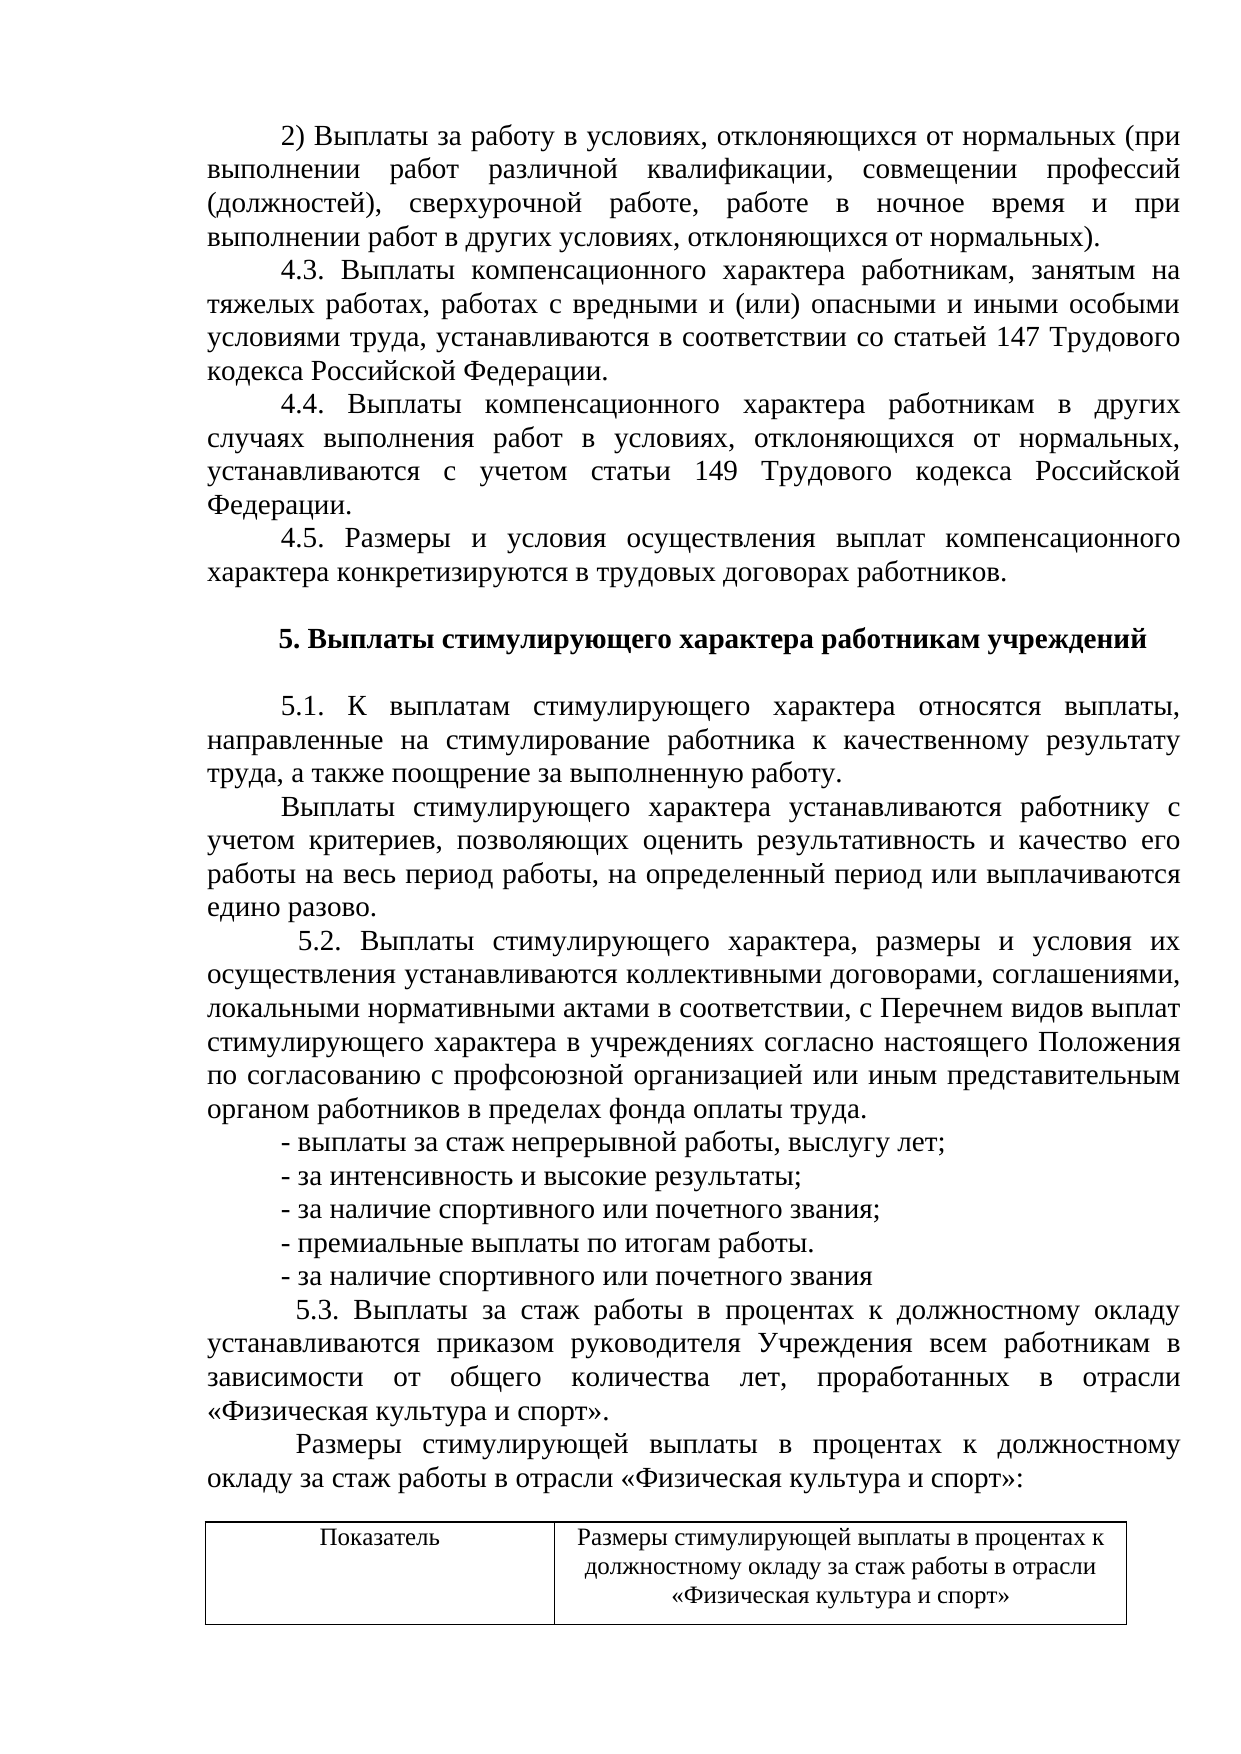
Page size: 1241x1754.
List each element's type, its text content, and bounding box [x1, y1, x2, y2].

text - за наличие спортивного или почетного звания [207, 1258, 1181, 1292]
text 5.1. К выплатам стимулирующего характера относятся выплаты, направленные на стимулирование работника к качественному результату труда, а также поощрение за выполненную работу. [207, 688, 1181, 789]
text 4.3. Выплаты компенсационного характера работникам, занятым на тяжелых работах, работах с вредными и (или) опасными и иными особыми условиями труда, устанавливаются в соответствии со статьей 147 Трудового кодекса Российской Федерации. [207, 252, 1181, 386]
text - выплаты за стаж непрерывной работы, выслугу лет; [207, 1124, 1181, 1158]
text - за наличие спортивного или почетного звания; [207, 1191, 1181, 1225]
text 4.4. Выплаты компенсационного характера работникам в других случаях выполнения работ в условиях, отклоняющихся от нормальных, устанавливаются с учетом статьи 149 Трудового кодекса Российской Федерации. [207, 386, 1181, 521]
text 2) Выплаты за работу в условиях, отклоняющихся от нормальных (при выполнении работ различной квалификации, совмещении профессий (должностей), сверхурочной работе, работе в ночное время и при выполнении работ в других условиях, отклоняющихся от нормальных). [207, 118, 1181, 252]
table_header Размеры стимулирующей выплаты в процентах к должностному окладу за стаж работы в отрасли «Физическая культура и спорт» [555, 1523, 1126, 1624]
text 4.5. Размеры и условия осуществления выплат компенсационного характера конкретизируются в трудовых договорах работников. [207, 521, 1181, 588]
text Размеры стимулирующей выплаты в процентах к должностному окладу за стаж работы в отрасли «Физическая культура и спорт»: [207, 1426, 1181, 1493]
text 5. Выплаты стимулирующего характера работникам учреждений [244, 621, 1181, 655]
text 5.2. Выплаты стимулирующего характера, размеры и условия их осуществления устанавливаются коллективными договорами, соглашениями, локальными нормативными актами в соответствии, с Перечнем видов выплат стимулирующего характера в учреждениях согласно настоящего Положения по согласованию с профсоюзной организацией или иным представительным органом работников в пределах фонда оплаты труда. [207, 923, 1181, 1124]
text - за интенсивность и высокие результаты; [207, 1158, 1181, 1191]
text 5.3. Выплаты за стаж работы в процентах к должностному окладу устанавливаются приказом руководителя Учреждения всем работникам в зависимости от общего количества лет, проработанных в отрасли «Физическая культура и спорт». [207, 1292, 1181, 1426]
table_header Показатель [206, 1523, 554, 1624]
text Выплаты стимулирующего характера устанавливаются работнику с учетом критериев, позволяющих оценить результативность и качество его работы на весь период работы, на определенный период или выплачиваются едино разово. [207, 789, 1181, 923]
text - премиальные выплаты по итогам работы. [207, 1225, 1181, 1258]
